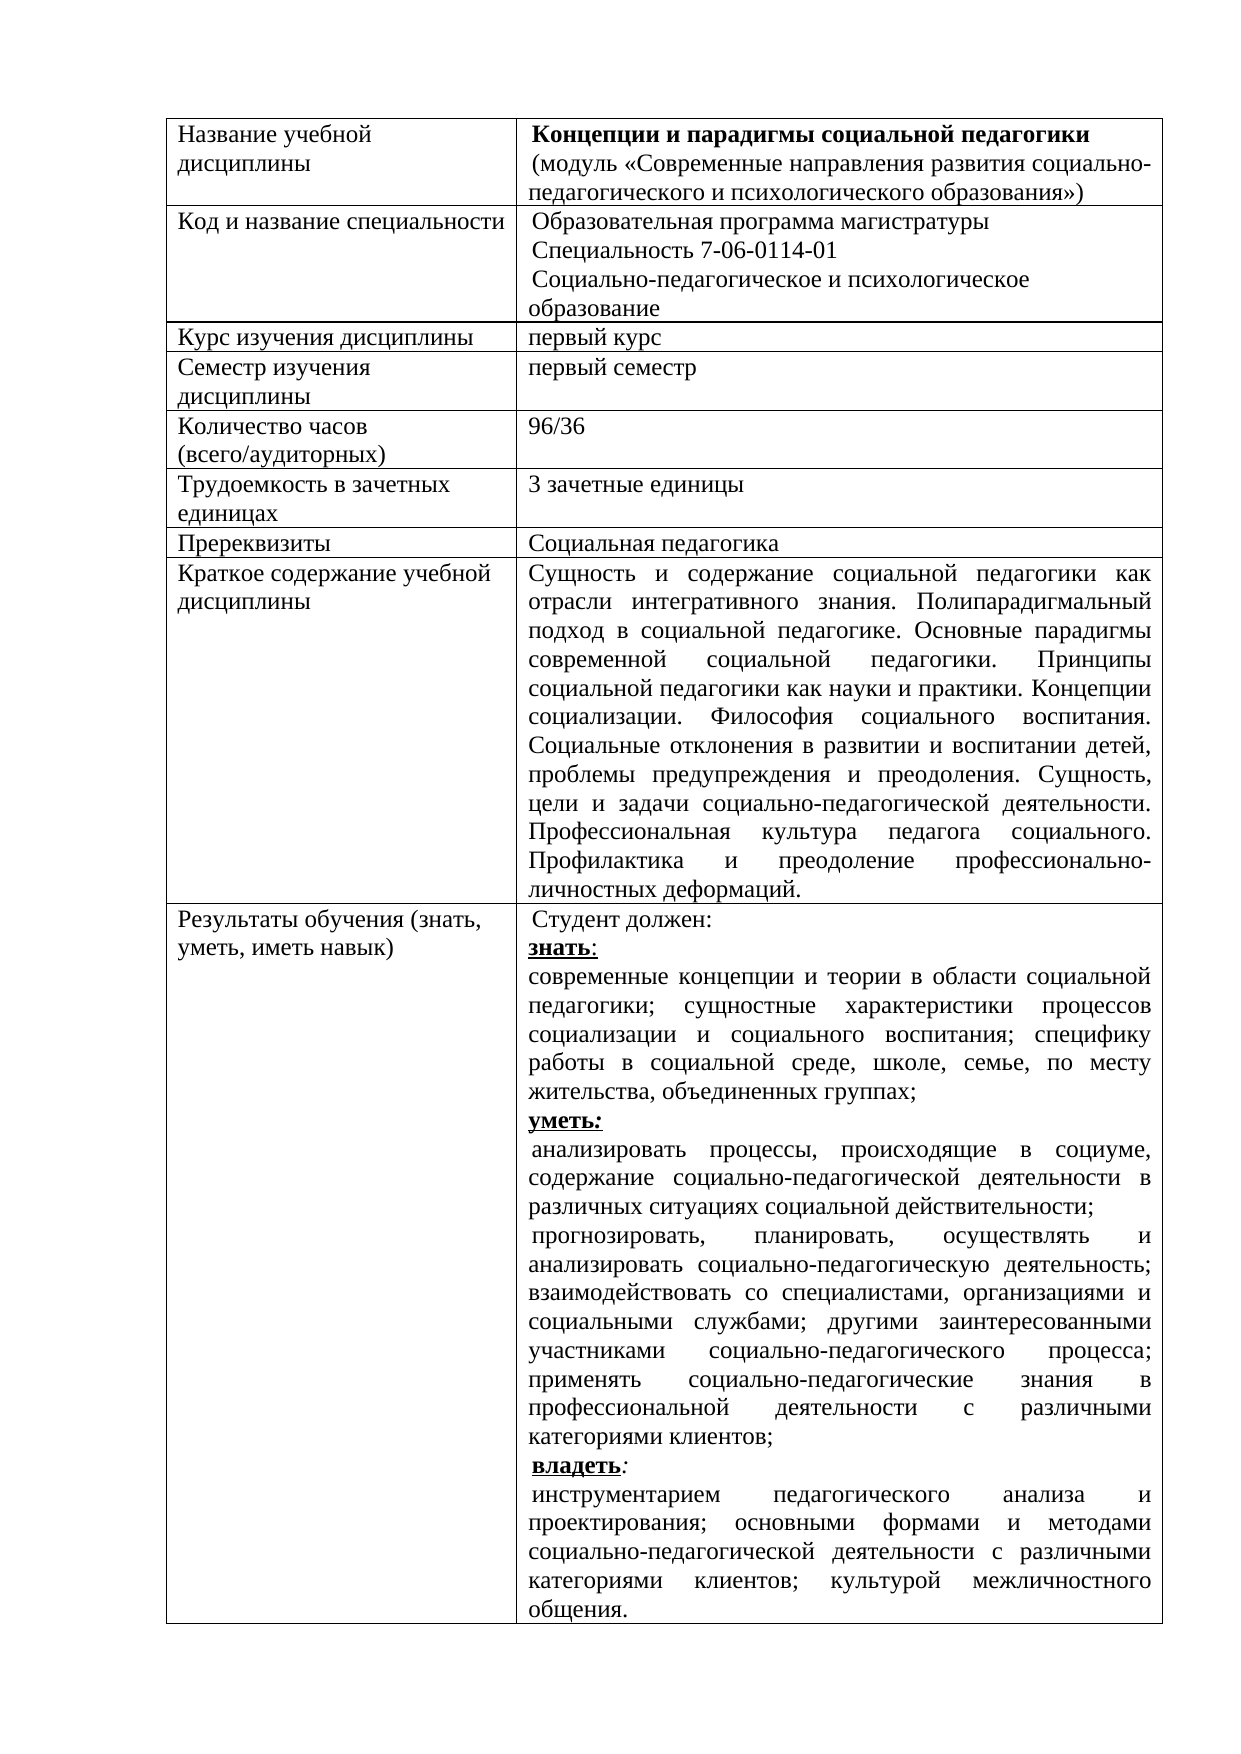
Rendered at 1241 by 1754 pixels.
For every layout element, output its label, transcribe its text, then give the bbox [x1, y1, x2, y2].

table_cell Код и название специальности [167, 206, 516, 321]
table_cell Сущность и содержание социальной педагогики как отрасли интегративного знания. Полипарадигмальный подход в социальной педагогике. Основные парадигмы современной социальной педагогики. Принципы социальной педагогики как науки и практики. Концепции социализации. Философия социального воспитания. Социальные отклонения в развитии и воспитании детей, проблемы предупреждения и преодоления. Сущность, цели и задачи социально-педагогической деятельности. Профессиональная культура педагога социального. Профилактика и преодоление профессионально-личностных деформаций. [517, 558, 1162, 903]
table_cell Трудоемкость в зачетных единицах [167, 469, 516, 527]
table_header Название учебной дисциплины [167, 119, 516, 205]
table_cell Пререквизиты [167, 528, 516, 557]
table_cell 96/36 [517, 411, 1162, 468]
table_cell Результаты обучения (знать, уметь, иметь навык) [167, 904, 516, 1622]
table_cell Курс изучения дисциплины [167, 323, 516, 351]
table_cell первый семестр [517, 352, 1162, 410]
table_cell Студент должен: знать: современные концепции и теории в области социальной педагогики; сущностные характеристики процессов социализации и социального воспитания; специфику работы в социальной среде, школе, семье, по месту жительства, объединенных группах; уметь: анализировать процессы, происходящие в социуме, содержание социально-педагогической деятельности в различных ситуациях социальной действительности; прогнозировать, планировать, осуществлять и анализировать социально-педагогическую деятельность; взаимодействовать со специалистами, организациями и социальными службами; другими заинтересованными участниками социально-педагогического процесса; применять социально-педагогические знания в профессиональной деятельности с различными категориями клиентов; владеть: инструментарием педагогического анализа и проектирования; основными формами и методами социально-педагогической деятельности с различными категориями клиентов; культурой межличностного общения. [517, 904, 1162, 1622]
table_cell Краткое содержание учебной дисциплины [167, 558, 516, 903]
table_cell Семестр изучения дисциплины [167, 352, 516, 410]
table_cell Образовательная программа магистратуры Специальность 7-06-0114-01 Социально-педагогическое и психологическое образование [517, 206, 1162, 321]
table_cell Социальная педагогика [517, 528, 1162, 557]
table_header Концепции и парадигмы социальной педагогики (модуль «Современные направления развития социально-педагогического и психологического образования») [517, 119, 1162, 205]
table_cell Количество часов (всего/аудиторных) [167, 411, 516, 468]
table_cell первый курс [517, 323, 1162, 351]
table_cell 3 зачетные единицы [517, 469, 1162, 527]
